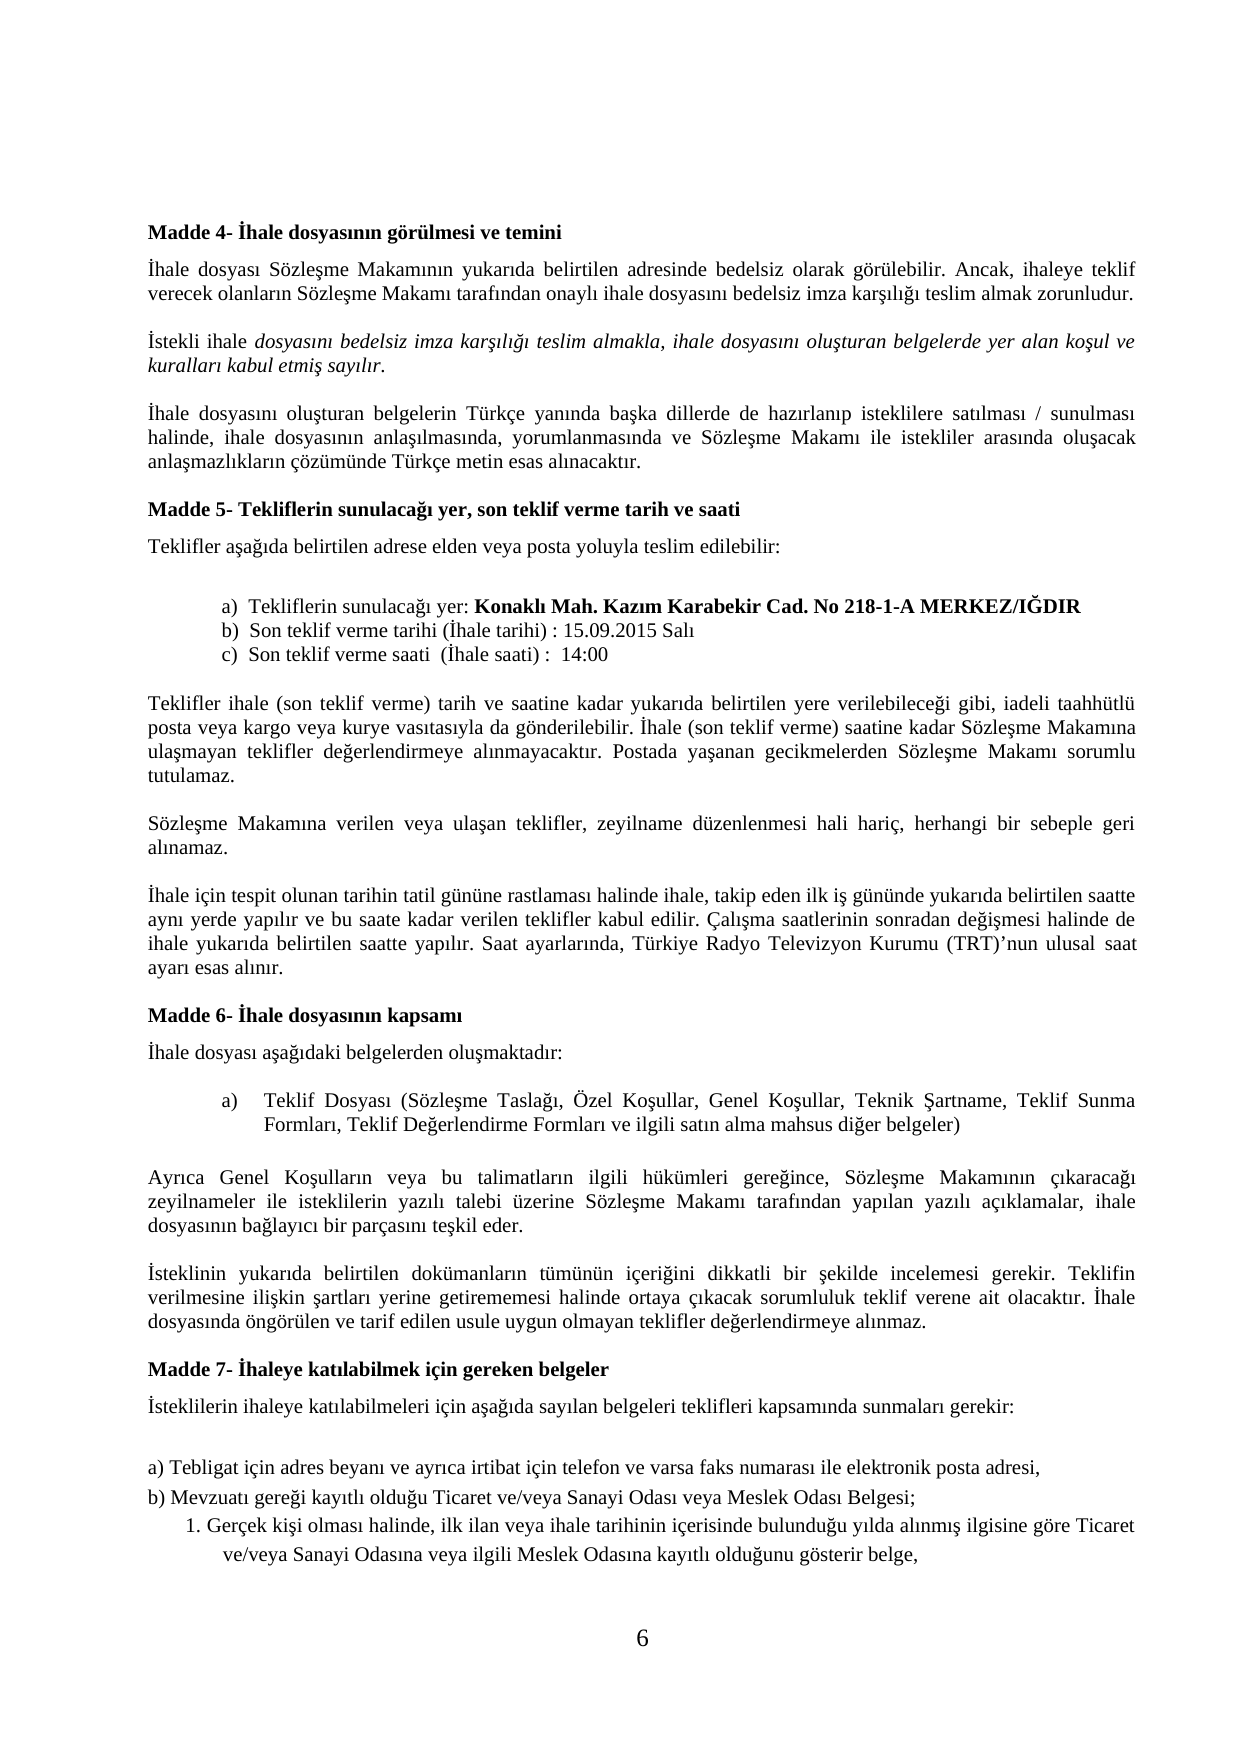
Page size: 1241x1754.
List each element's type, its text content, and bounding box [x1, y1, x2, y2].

text Madde 4- İhale dosyasının görülmesi ve temini [148, 220, 1137, 244]
text c) Son teklif verme saati (İhale saati) : 14:00 [185, 642, 1137, 666]
text Ayrıca Genel Koşulların veya bu talimatların ilgili hükümleri gereğince, Sözleşme Makamının çıkaracağı zeyilnameler ile isteklilerin yazılı talebi üzerine Sözleşme Makamı tarafından yapılan yazılı açıklamalar, ihale dosyasının bağlayıcı bir parçasını teşkil eder. [148, 1165, 1137, 1237]
text İhale dosyası aşağıdaki belgelerden oluşmaktadır: [148, 1040, 1137, 1064]
text İsteklinin yukarıda belirtilen dokümanların tümünün içeriğini dikkatli bir şekilde incelemesi gerekir. Teklifin verilmesine ilişkin şartları yerine getirememesi halinde ortaya çıkacak sorumluluk teklif verene ait olacaktır. İhale dosyasında öngörülen ve tarif edilen usule uygun olmayan teklifler değerlendirmeye alınmaz. [148, 1261, 1137, 1333]
list Teklif Dosyası (Sözleşme Taslağı, Özel Koşullar, Genel Koşullar, Teknik Şartname, Teklif Sunma Formları, Teklif Değerlendirme Formları ve ilgili satın alma mahsus diğer belgeler) [221, 1088, 1137, 1136]
text İhale dosyasını oluşturan belgelerin Türkçe yanında başka dillerde de hazırlanıp isteklilere satılması / sunulması halinde, ihale dosyasının anlaşılmasında, yorumlanmasında ve Sözleşme Makamı ile istekliler arasında oluşacak anlaşmazlıkların çözümünde Türkçe metin esas alınacaktır. [148, 401, 1137, 473]
text b) Mevzuatı gereği kayıtlı olduğu Ticaret ve/veya Sanayi Odası veya Meslek Odası Belgesi; [148, 1485, 1137, 1509]
text Teklifler aşağıda belirtilen adrese elden veya posta yoluyla teslim edilebilir: [148, 534, 1137, 558]
text İstekli ihale dosyasını bedelsiz imza karşılığı teslim almakla, ihale dosyasını oluşturan belgelerde yer alan koşul ve kuralları kabul etmiş sayılır. [148, 329, 1137, 377]
list Gerçek kişi olması halinde, ilk ilan veya ihale tarihinin içerisinde bulunduğu yılda alınmış ilgisine göre Ticaret ve/veya Sanayi Odasına veya ilgili Meslek Odasına kayıtlı olduğunu gösterir belge, [185, 1509, 1137, 1567]
text a) Tebligat için adres beyanı ve ayrıca irtibat için telefon ve varsa faks numarası ile elektronik posta adresi, [148, 1454, 1137, 1479]
text İhale dosyası Sözleşme Makamının yukarıda belirtilen adresinde bedelsiz olarak görülebilir. Ancak, ihaleye teklif verecek olanların Sözleşme Makamı tarafından onaylı ihale dosyasını bedelsiz imza karşılığı teslim almak zorunludur. [148, 256, 1137, 304]
text Madde 6- İhale dosyasının kapsamı [148, 1003, 1137, 1027]
text İsteklilerin ihaleye katılabilmeleri için aşağıda sayılan belgeleri teklifleri kapsamında sunmaları gerekir: [148, 1394, 1137, 1418]
text a) Tekliflerin sunulacağı yer: Konaklı Mah. Kazım Karabekir Cad. No 218-1-A MERKEZ/IĞDIR [148, 594, 1137, 618]
text Sözleşme Makamına verilen veya ulaşan teklifler, zeyilname düzenlenmesi hali hariç, herhangi bir sebeple geri alınamaz. [148, 811, 1137, 859]
text Madde 5- Tekliflerin sunulacağı yer, son teklif verme tarih ve saati [148, 497, 1137, 521]
text İhale için tespit olunan tarihin tatil gününe rastlaması halinde ihale, takip eden ilk iş gününde yukarıda belirtilen saatte aynı yerde yapılır ve bu saate kadar verilen teklifler kabul edilir. Çalışma saatlerinin sonradan değişmesi halinde de ihale yukarıda belirtilen saatte yapılır. Saat ayarlarında, Türkiye Radyo Televizyon Kurumu (TRT)’nun ulusal saat ayarı esas alınır. [148, 883, 1137, 979]
text Madde 7- İhaleye katılabilmek için gereken belgeler [148, 1357, 1137, 1381]
text Teklifler ihale (son teklif verme) tarih ve saatine kadar yukarıda belirtilen yere verilebileceği gibi, iadeli taahhütlü posta veya kargo veya kurye vasıtasıyla da gönderilebilir. İhale (son teklif verme) saatine kadar Sözleşme Makamına ulaşmayan teklifler değerlendirmeye alınmayacaktır. Postada yaşanan gecikmelerden Sözleşme Makamı sorumlu tutulamaz. [148, 691, 1137, 787]
text b) Son teklif verme tarihi (İhale tarihi) : 15.09.2015 Salı [148, 618, 1137, 642]
